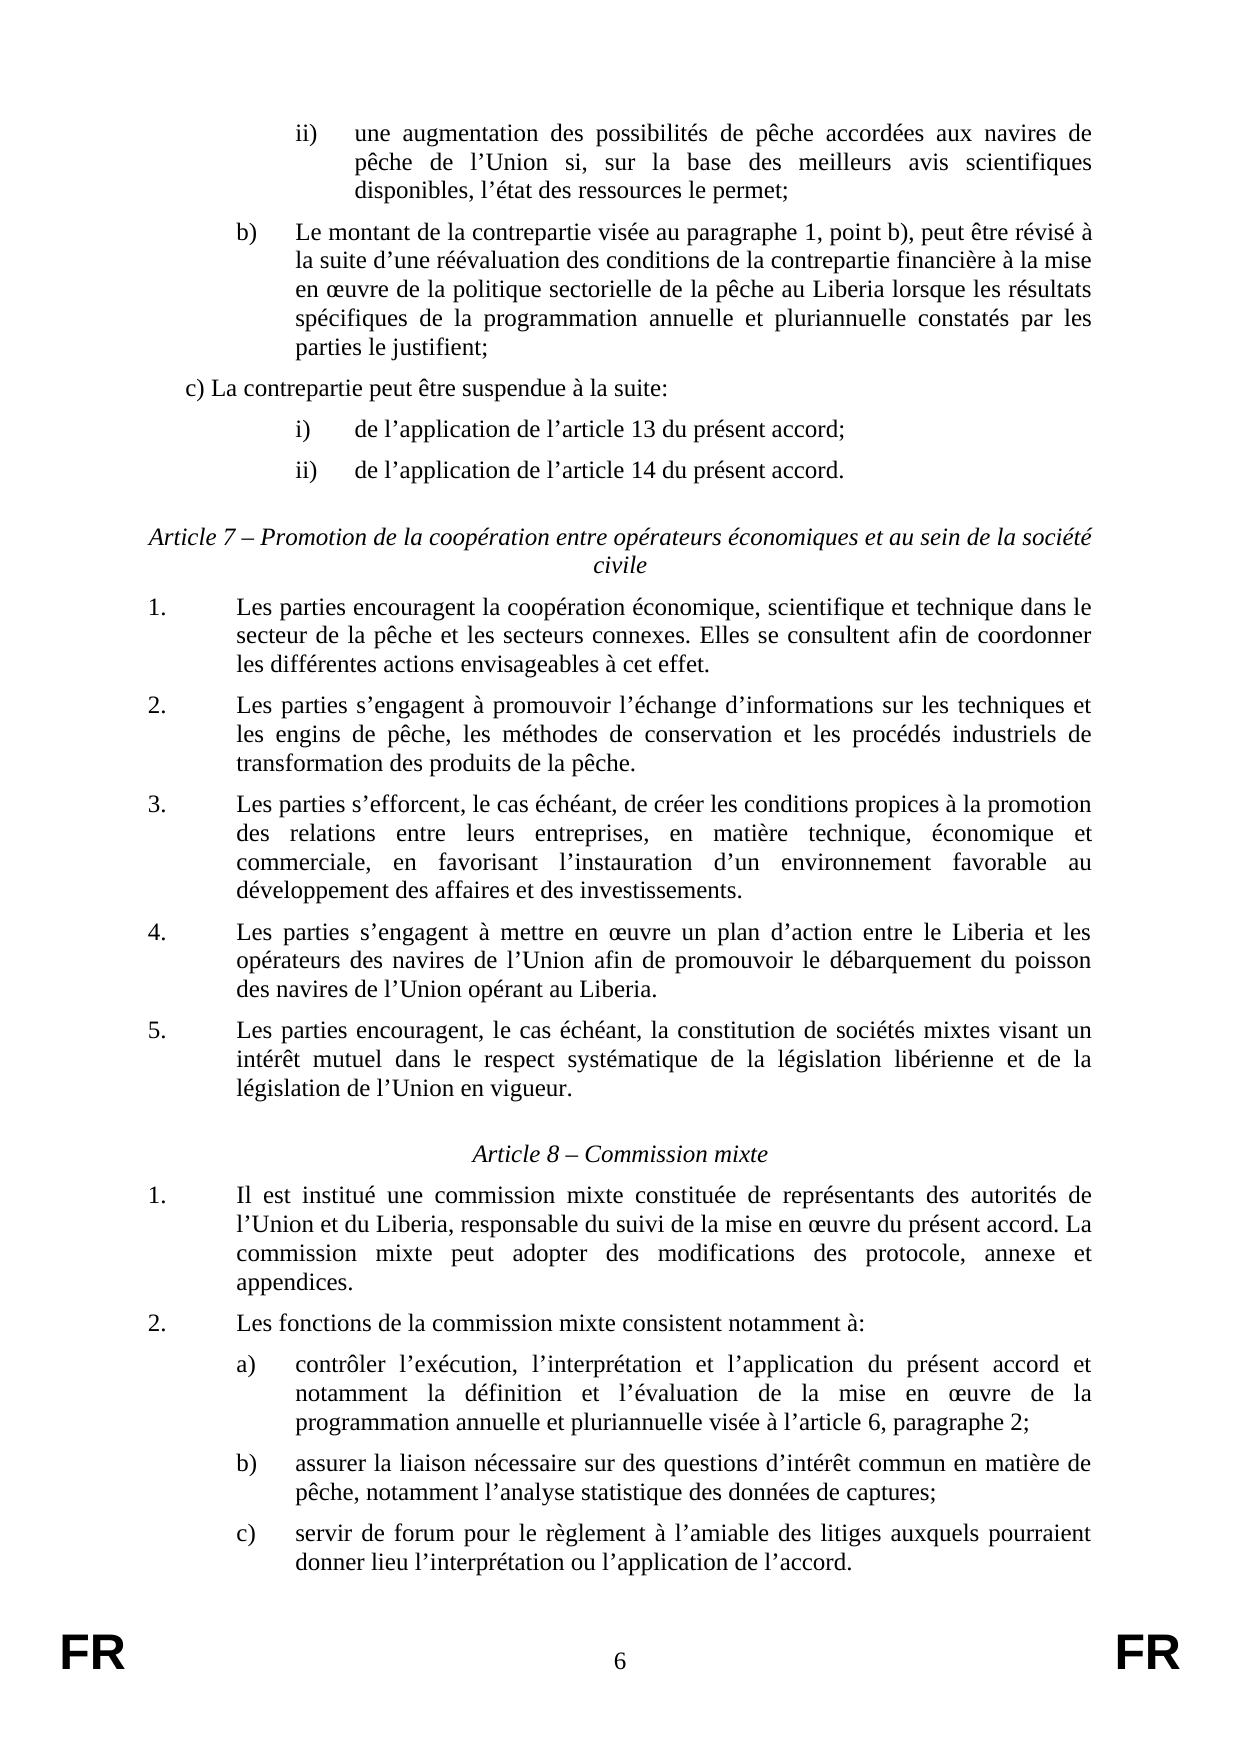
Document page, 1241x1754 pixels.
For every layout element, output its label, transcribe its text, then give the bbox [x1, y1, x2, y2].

text c) servir de forum pour le règlement à l’amiable des litiges auxquels pourraient donner lieu l’interprétation ou l’application de l’accord. [236, 1518, 1093, 1576]
text Article 7 – Promotion de la coopération entre opérateurs économiques et au sein de la société civile [148, 522, 1093, 579]
list Les parties encouragent, le cas échéant, la constitution de sociétés mixtes visant un intérêt mutuel dans le respect systématique de la législation libérienne et de la législation de l’Union en vigueur. [148, 1016, 1093, 1102]
text Article 8 – Commission mixte [148, 1139, 1093, 1168]
text b) Le montant de la contrepartie visée au paragraphe 1, point b), peut être révisé à la suite d’une réévaluation des conditions de la contrepartie financière à la mise en œuvre de la politique sectorielle de la pêche au Liberia lorsque les résultats spécifiques de la programmation annuelle et pluriannuelle constatés par les parties le justifient; [236, 217, 1093, 361]
list Les parties s’engagent à promouvoir l’échange d’informations sur les techniques et les engins de pêche, les méthodes de conservation et les procédés industriels de transformation des produits de la pêche. [148, 691, 1093, 777]
text b) assurer la liaison nécessaire sur des questions d’intérêt commun en matière de pêche, notamment l’analyse statistique des données de captures; [236, 1448, 1093, 1506]
text c) La contrepartie peut être suspendue à la suite: [185, 373, 1093, 402]
list Les parties s’efforcent, le cas échéant, de créer les conditions propices à la promotion des relations entre leurs entreprises, en matière technique, économique et commerciale, en favorisant l’instauration d’un environnement favorable au développement des affaires et des investissements. [148, 789, 1093, 904]
list Il est institué une commission mixte constituée de représentants des autorités de l’Union et du Liberia, responsable du suivi de la mise en œuvre du présent accord. La commission mixte peut adopter des modifications des protocole, annexe et appendices. [148, 1181, 1093, 1296]
list Les parties encouragent la coopération économique, scientifique et technique dans le secteur de la pêche et les secteurs connexes. Elles se consultent afin de coordonner les différentes actions envisageables à cet effet. [148, 592, 1093, 678]
text a) contrôler l’exécution, l’interprétation et l’application du présent accord et notamment la définition et l’évaluation de la mise en œuvre de la programmation annuelle et pluriannuelle visée à l’article 6, paragraphe 2; [236, 1349, 1093, 1436]
text ii) une augmentation des possibilités de pêche accordées aux navires de pêche de l’Union si, sur la base des meilleurs avis scientifiques disponibles, l’état des ressources le permet; [295, 118, 1093, 204]
text i) de l’application de l’article 13 du présent accord; [295, 414, 1093, 443]
list Les parties s’engagent à mettre en œuvre un plan d’action entre le Liberia et les opérateurs des navires de l’Union afin de promouvoir le débarquement du poisson des navires de l’Union opérant au Liberia. [148, 917, 1093, 1003]
list Les fonctions de la commission mixte consistent notamment à: [148, 1308, 1093, 1337]
text ii) de l’application de l’article 14 du présent accord. [295, 456, 1093, 484]
